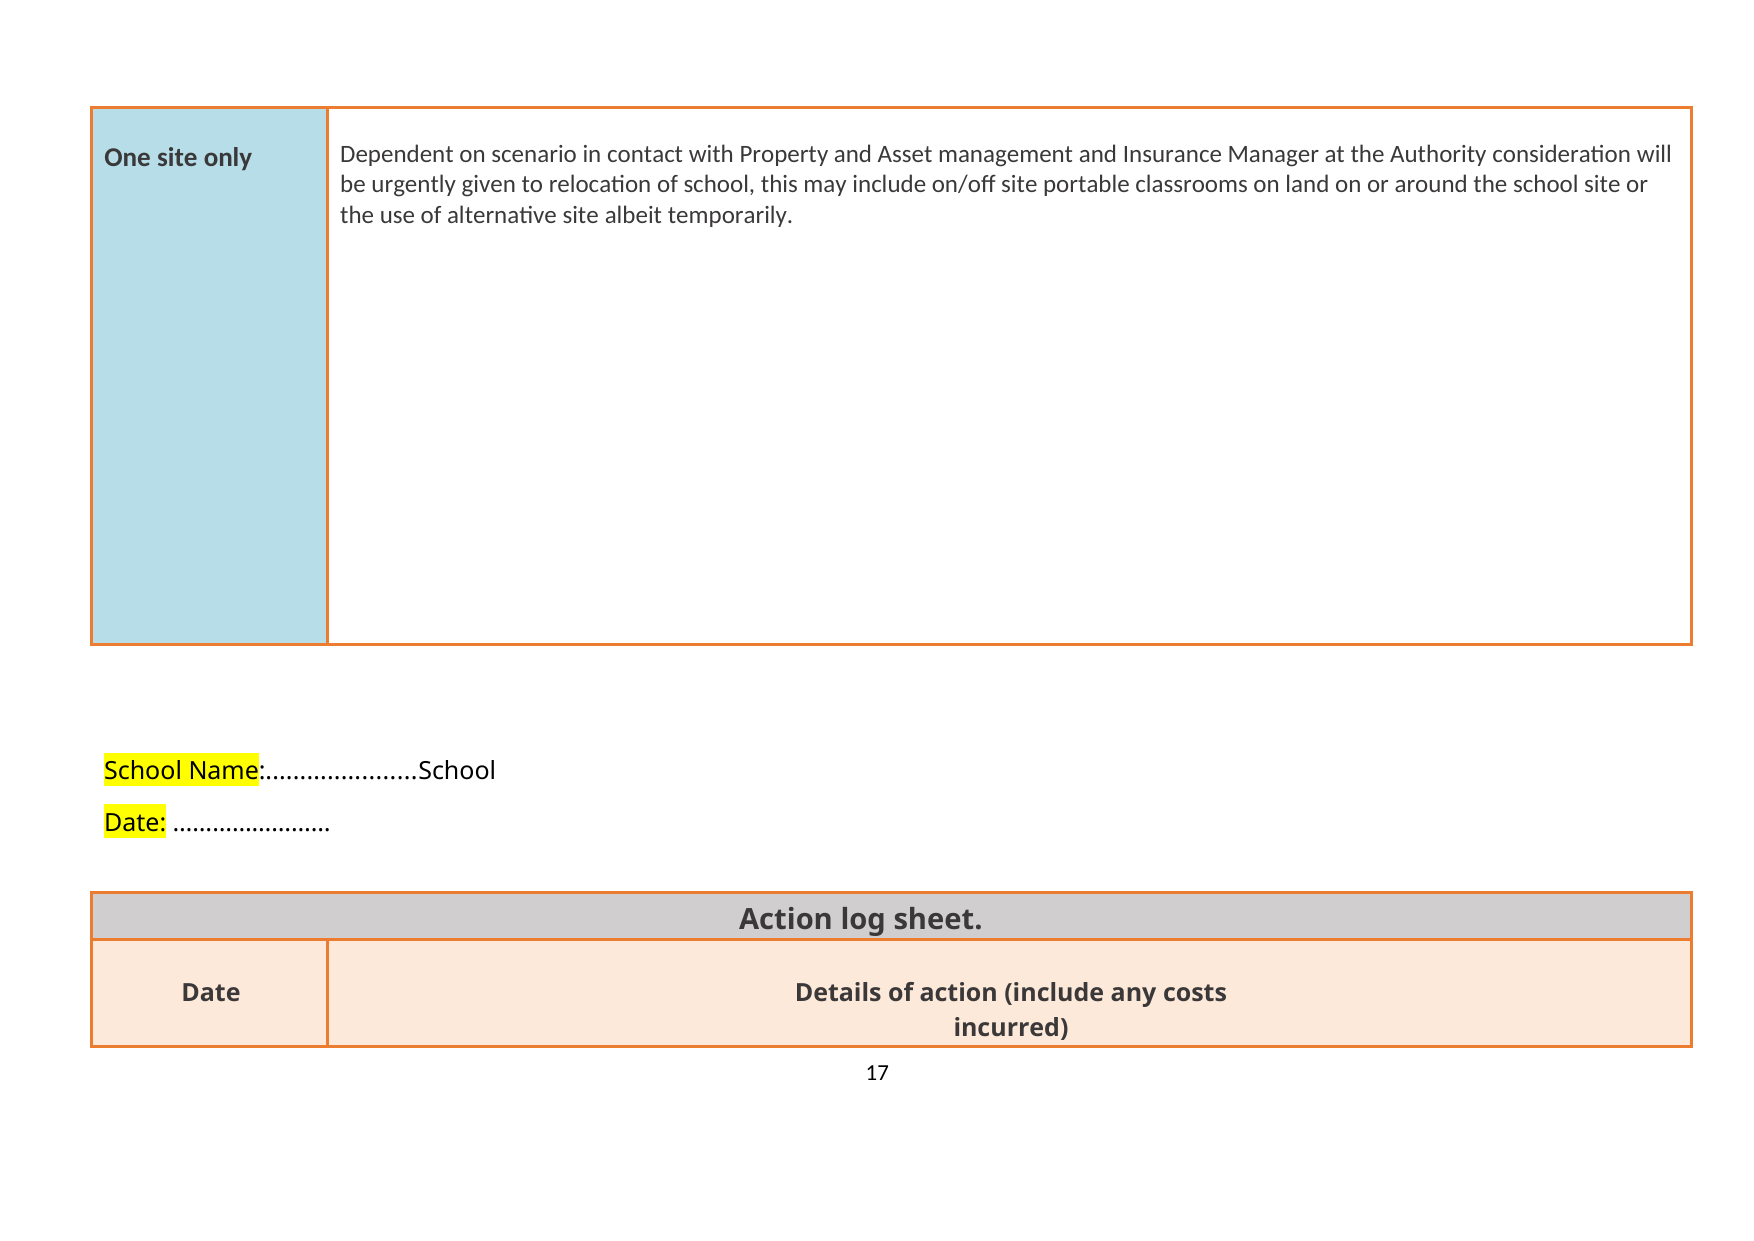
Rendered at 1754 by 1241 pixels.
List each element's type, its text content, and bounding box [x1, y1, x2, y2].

table_cell Date [93, 941, 326, 1045]
table_cell One site only [93, 109, 326, 643]
table_header Action log sheet. [93, 894, 1690, 938]
text Date: …………………… [166, 804, 1679, 838]
table_cell Details of action (include any costs incurred) [329, 941, 1690, 1045]
table_cell Dependent on scenario in contact with Property and Asset management and Insurance Manager at the Authority consideration will be urgently given to relocation of school, this may include on/off site portable classrooms on land on or around the school site or the use of alternative site albeit temporarily. [329, 109, 1690, 643]
text School Name: School [104, 752, 1679, 786]
